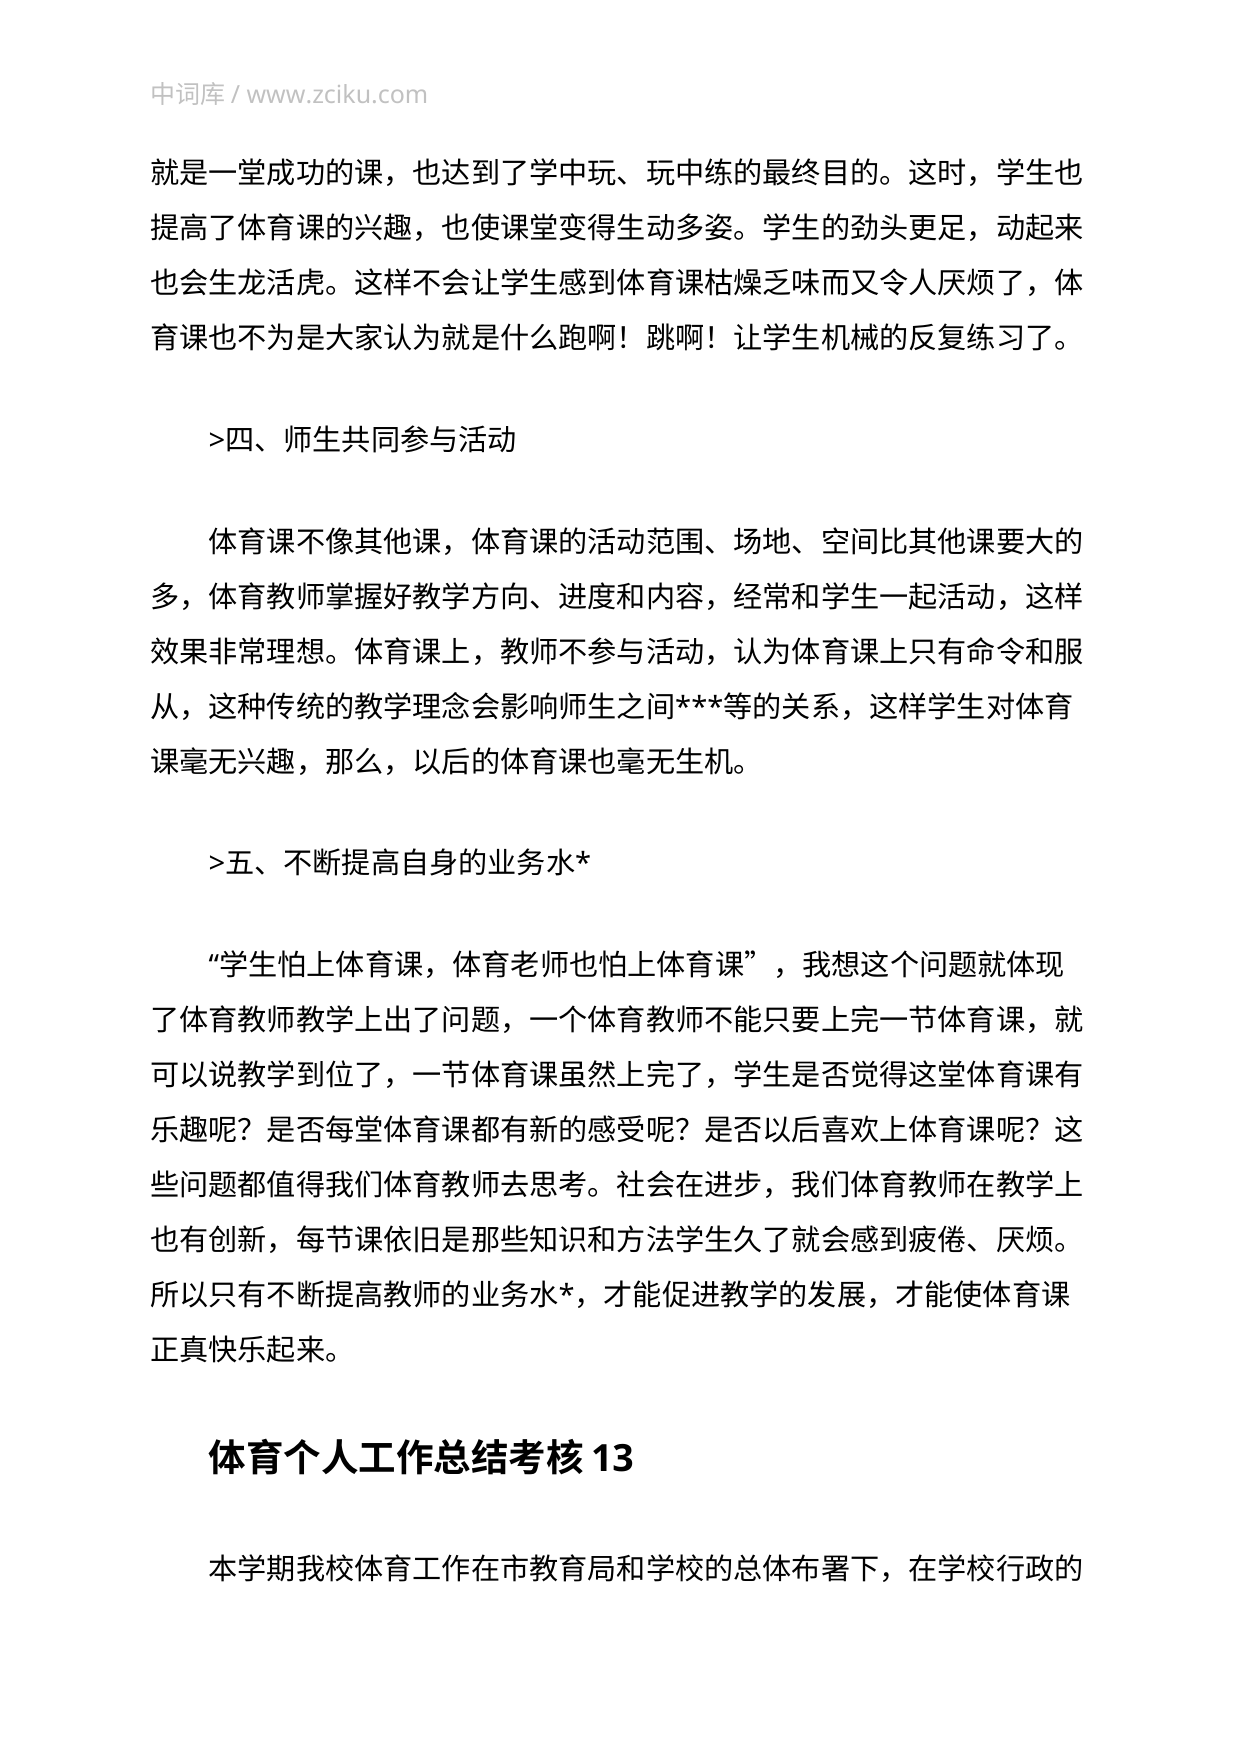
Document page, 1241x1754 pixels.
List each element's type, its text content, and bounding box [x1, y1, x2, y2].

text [150, 150, 1090, 357]
text >五、不断提高自身的业务水* [150, 840, 1090, 882]
text 体育个人工作总结考核13 [150, 1428, 1090, 1483]
text “学生怕上体育课，体育老师也怕上体育课”，我想这个问题就体现了体育教师教学上出了问题，一个体育教师不能只要上完一节体育课，就可以说教学到位了，一节体育课虽然上完了，学生是否觉得这堂体育课有乐趣呢？是否每堂体育课都有新的感受呢？是否以后喜欢上体育课呢？这些问题都值得我们体育教师去思考。社会在进步，我们体育教师在教学上也有创新，每节课依旧是那些知识和方法学生久了就会感到疲倦、厌烦。所以只有不断提高教师的业务水*，才能促进教学的发展，才能使体育课正真快乐起来。 [150, 942, 1090, 1369]
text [150, 1546, 1090, 1588]
text >四、师生共同参与活动 [150, 416, 1090, 459]
text 体育课不像其他课，体育课的活动范围、场地、空间比其他课要大的多，体育教师掌握好教学方向、进度和内容，经常和学生一起活动，这样效果非常理想。体育课上，教师不参与活动，认为体育课上只有命令和服从，这种传统的教学理念会影响师生之间***等的关系，这样学生对体育课毫无兴趣，那么，以后的体育课也毫无生机。 [150, 518, 1090, 780]
